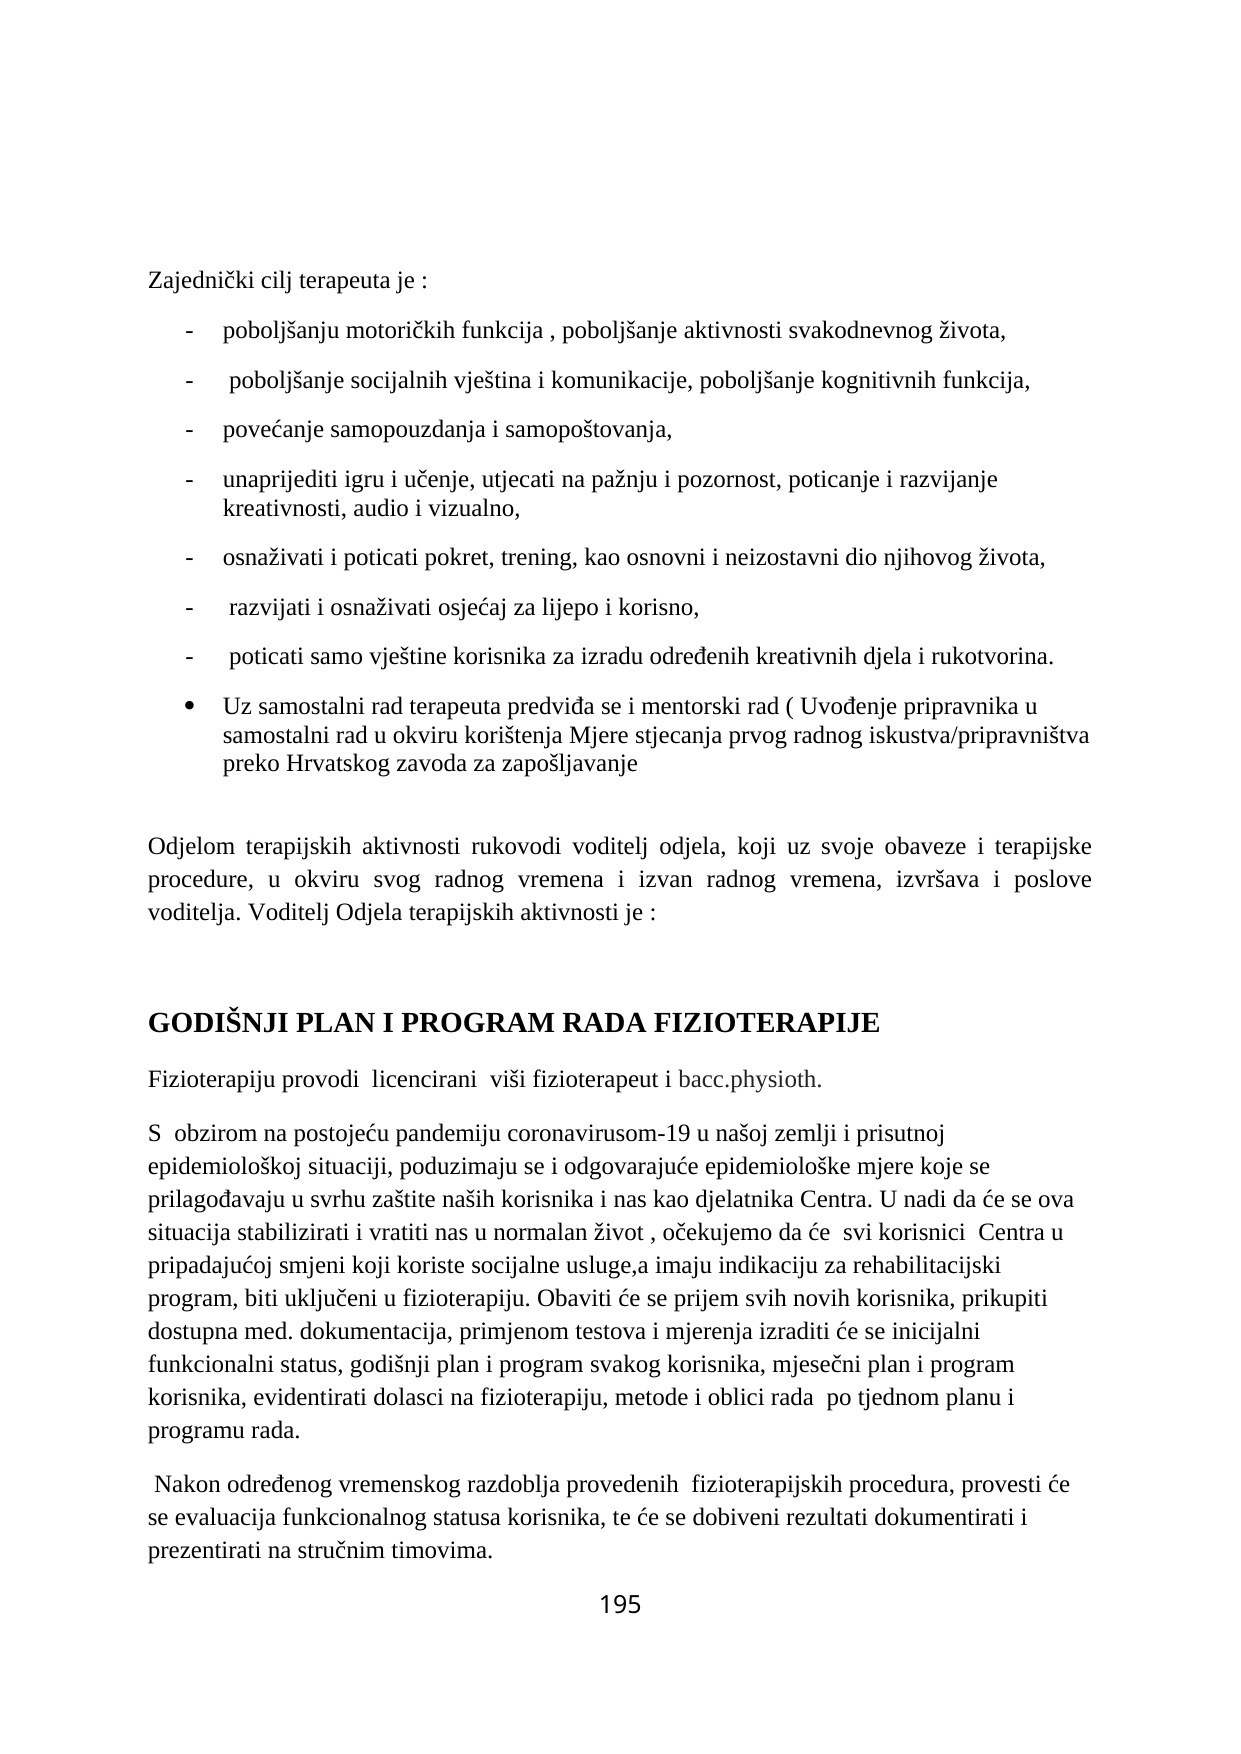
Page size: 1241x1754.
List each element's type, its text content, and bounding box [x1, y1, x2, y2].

text S obzirom na postojeću pandemiju coronavirusom-19 u našoj zemlji i prisutnoj epidemiološkoj situaciji, poduzimaju se i odgovarajuće epidemiološke mjere koje se prilagođavaju u svrhu zaštite naših korisnika i nas kao djelatnika Centra. U nadi da će se ova situacija stabilizirati i vratiti nas u normalan život , očekujemo da će svi korisnici Centra u pripadajućoj smjeni koji koriste socijalne usluge,a imaju indikaciju za rehabilitacijski program, biti uključeni u fizioterapiju. Obaviti će se prijem svih novih korisnika, prikupiti dostupna med. dokumentacija, primjenom testova i mjerenja izraditi će se inicijalni funkcionalni status, godišnji plan i program svakog korisnika, mjesečni plan i program korisnika, evidentirati dolasci na fizioterapiju, metode i oblici rada po tjednom planu i programu rada. [148, 1118, 1093, 1444]
text GODIŠNJI PLAN I PROGRAM RADA FIZIOTERAPIJE [148, 1005, 1093, 1038]
text Nakon određenog vremenskog razdoblja provedenih fizioterapijskih procedura, provesti će se evaluacija funkcionalnog statusa korisnika, te će se dobiveni rezultati dokumentirati i prezentirati na stručnim timovima. [148, 1469, 1093, 1564]
list povećanje samopouzdanja i samopoštovanja, [185, 414, 1093, 443]
text Zajednički cilj terapeuta je : [148, 266, 1093, 294]
text Fizioterapiju provodi licencirani viši fizioterapeut i bacc.physioth. [148, 1064, 1093, 1093]
list razvijati i osnaživati osjećaj za lijepo i korisno, [185, 592, 1093, 621]
list poboljšanju motoričkih funkcija , poboljšanje aktivnosti svakodnevnog života, [185, 315, 1093, 344]
list Uz samostalni rad terapeuta predviđa se i mentorski rad ( Uvođenje pripravnika u samostalni rad u okviru korištenja Mjere stjecanja prvog radnog iskustva/pripravništva preko Hrvatskog zavoda za zapošljavanje [185, 691, 1093, 777]
list osnaživati i poticati pokret, trening, kao osnovni i neizostavni dio njihovog života, [185, 542, 1093, 571]
list poboljšanje socijalnih vještina i komunikacije, poboljšanje kognitivnih funkcija, [185, 365, 1093, 393]
list unaprijediti igru i učenje, utjecati na pažnju i pozornost, poticanje i razvijanje kreativnosti, audio i vizualno, [185, 464, 1093, 521]
list poticati samo vještine korisnika za izradu određenih kreativnih djela i rukotvorina. [185, 641, 1093, 670]
text Odjelom terapijskih aktivnosti rukovodi voditelj odjela, koji uz svoje obaveze i terapijske procedure, u okviru svog radnog vremena i izvan radnog vremena, izvršava i poslove voditelja. Voditelj Odjela terapijskih aktivnosti je : [148, 831, 1093, 926]
